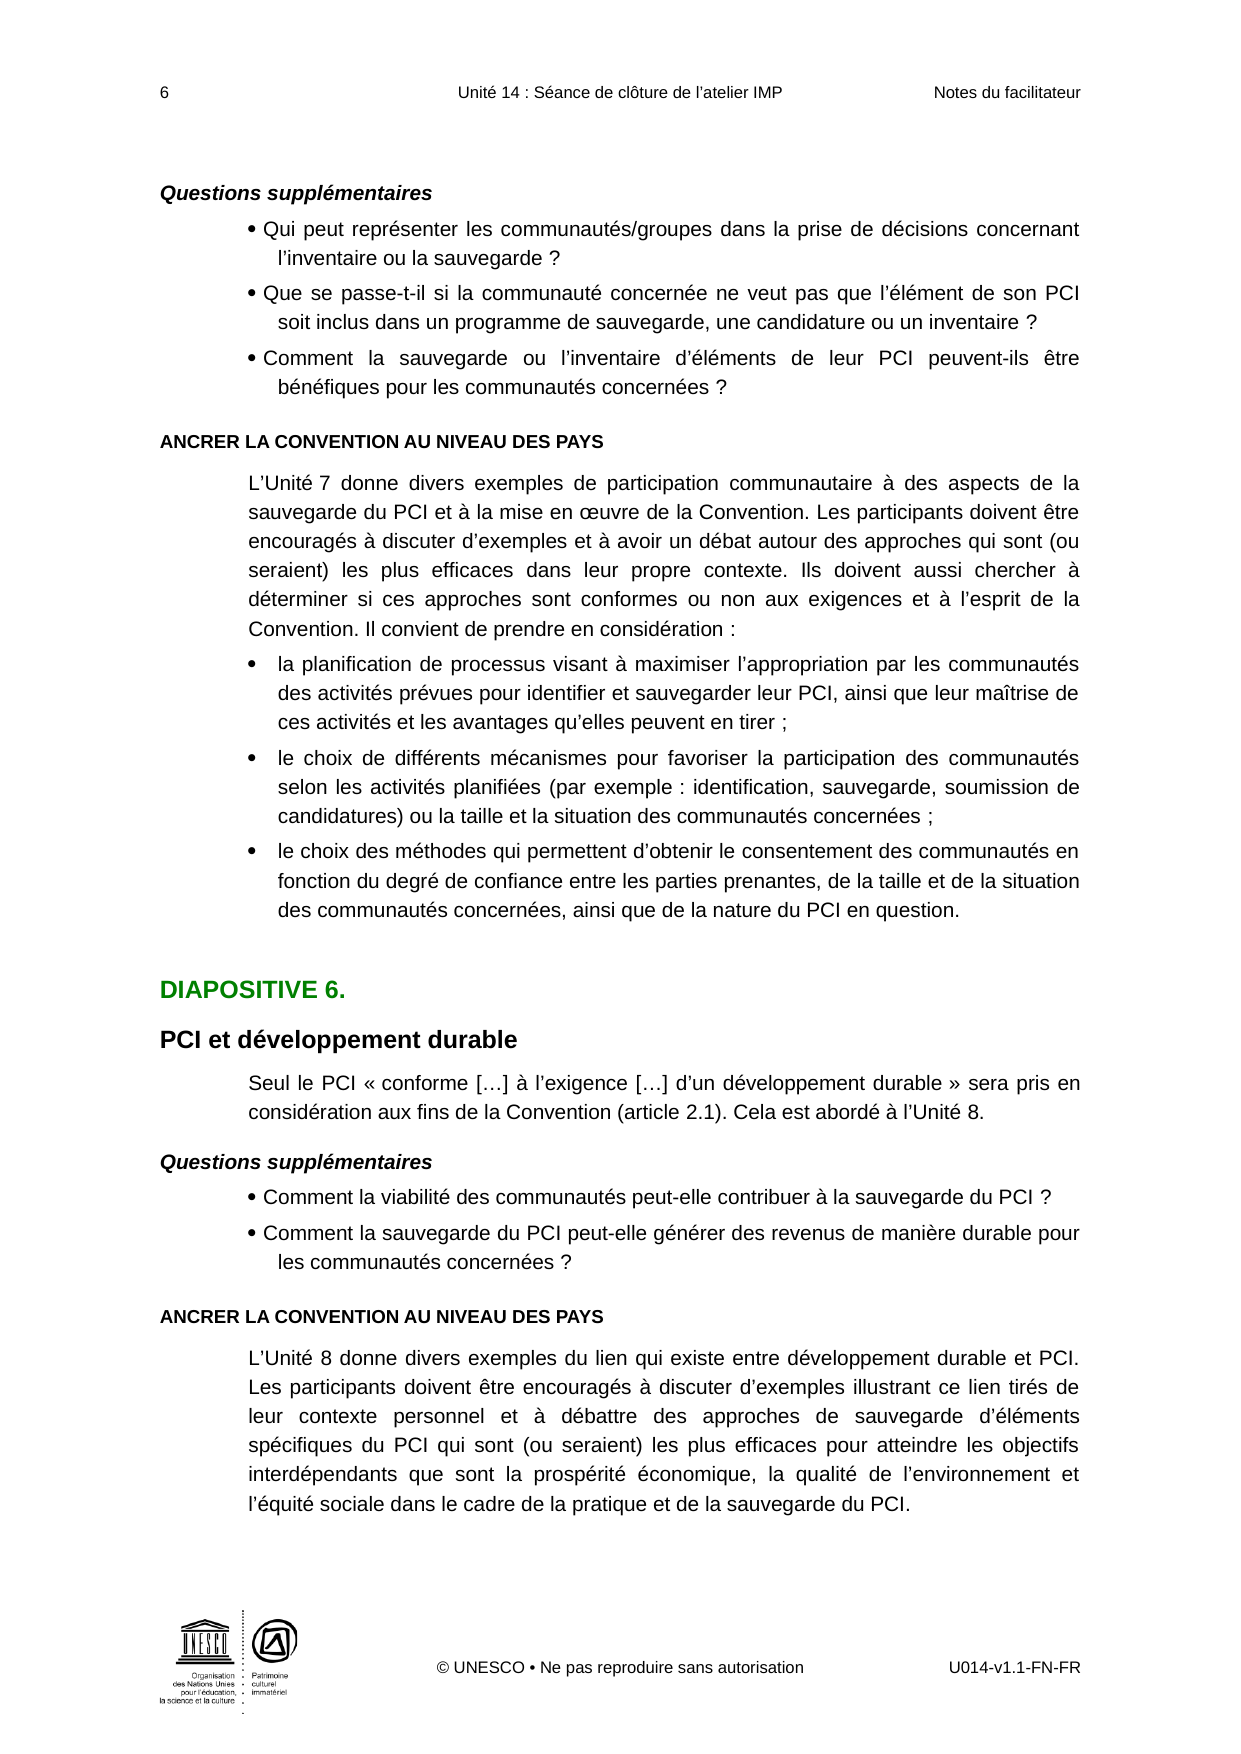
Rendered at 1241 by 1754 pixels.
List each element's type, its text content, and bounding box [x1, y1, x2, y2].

subtitle Ancrer la Convention au niveau des pays [159, 425, 1081, 454]
list la planification de processus visant à maximiser l’appropriation par les communautés des activités prévues pour identifier et sauvegarder leur PCI, ainsi que leur maîtrise de ces activités et les avantages qu’elles peuvent en tirer ; [248, 648, 1081, 736]
text L’Unité 8 donne divers exemples du lien qui existe entre développement durable et PCI. Les participants doivent être encouragés à discuter d’exemples illustrant ce lien tirés de leur contexte personnel et à débattre des approches de sauvegarde d’éléments spécifiques du PCI qui sont (ou seraient) les plus efficaces pour atteindre les objectifs interdépendants que sont la prospérité économique, la qualité de l’environnement et l’équité sociale dans le cadre de la pratique et de la sauvegarde du PCI. [248, 1342, 1081, 1517]
picture [159, 1610, 298, 1714]
text Questions supplémentaires [159, 1146, 1081, 1175]
list le choix de différents mécanismes pour favoriser la participation des communautés selon les activités planifiées (par exemple : identification, sauvegarde, soumission de candidatures) ou la taille et la situation des communautés concernées ; [248, 742, 1081, 829]
text Questions supplémentaires [159, 177, 1081, 206]
text Comment la sauvegarde ou l’inventaire d’éléments de leur PCI peuvent-ils être bénéfiques pour les communautés concernées ? [248, 342, 1081, 400]
text Comment la sauvegarde du PCI peut-elle générer des revenus de manière durable pour les communautés concernées ? [248, 1217, 1081, 1275]
text Que se passe-t-il si la communauté concernée ne veut pas que l’élément de son PCI soit inclus dans un programme de sauvegarde, une candidature ou un inventaire ? [248, 277, 1081, 336]
text L’Unité 7 donne divers exemples de participation communautaire à des aspects de la sauvegarde du PCI et à la mise en œuvre de la Convention. Les participants doivent être encouragés à discuter d’exemples et à avoir un débat autour des approches qui sont (ou seraient) les plus efficaces dans leur propre contexte. Ils doivent aussi chercher à déterminer si ces approches sont conformes ou non aux exigences et à l’esprit de la Convention. Il convient de prendre en considération : [248, 467, 1081, 642]
text Comment la viabilité des communautés peut-elle contribuer à la sauvegarde du PCI ? [248, 1181, 1081, 1211]
text Seul le PCI « conforme […] à l’exigence […] d’un développement durable » sera pris en considération aux fins de la Convention (article 2.1). Cela est abordé à l’Unité 8. [248, 1067, 1081, 1125]
text PCI et développement durable [159, 1025, 1081, 1054]
list le choix des méthodes qui permettent d’obtenir le consentement des communautés en fonction du degré de confiance entre les parties prenantes, de la taille et de la situation des communautés concernées, ainsi que de la nature du PCI en question. [248, 836, 1081, 923]
subtitle Ancrer la Convention au niveau des pays [159, 1300, 1081, 1329]
subtitle Diapositive 6. [159, 973, 1081, 1004]
text Qui peut représenter les communautés/groupes dans la prise de décisions concernant l’inventaire ou la sauvegarde ? [248, 213, 1081, 271]
